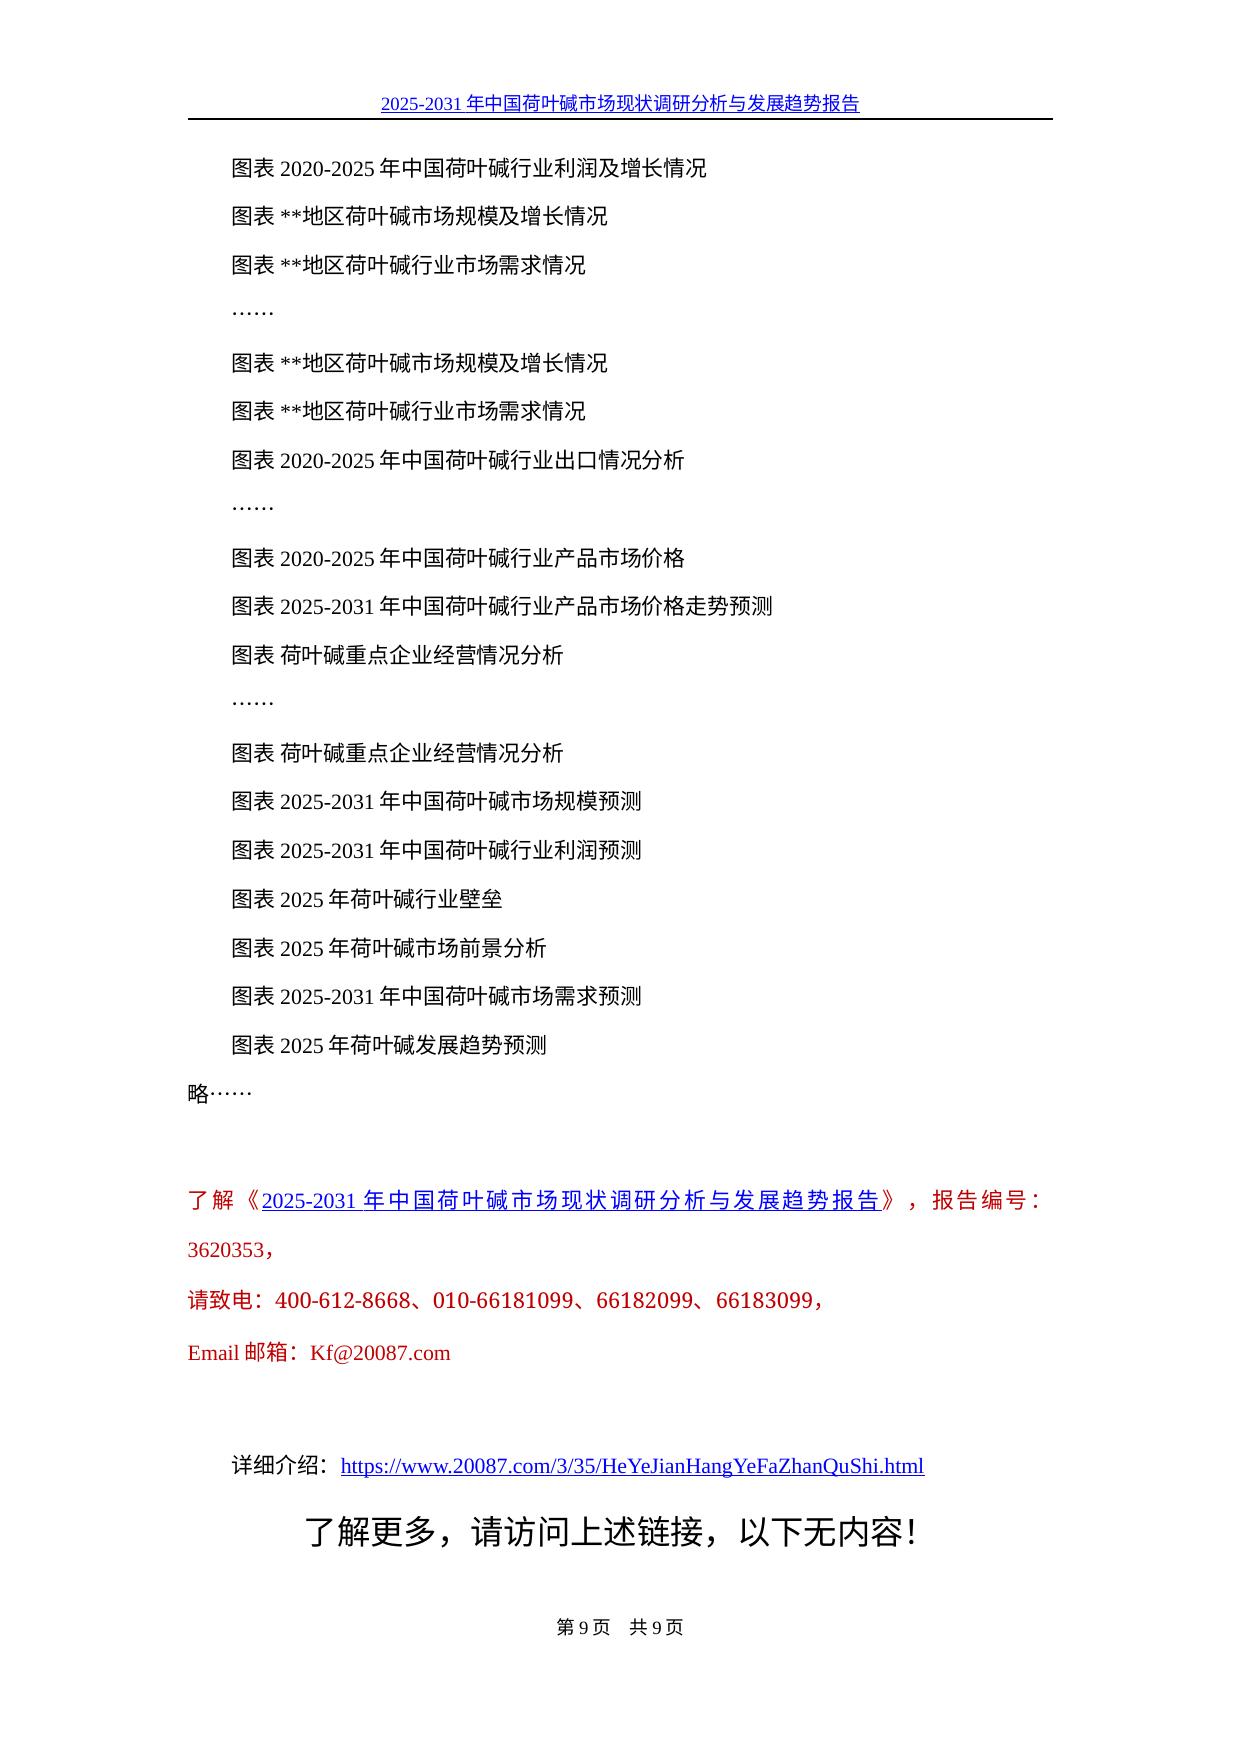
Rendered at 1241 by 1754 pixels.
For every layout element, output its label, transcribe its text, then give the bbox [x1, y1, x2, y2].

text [187, 150, 1053, 1109]
text 详细介绍：https://www.20087.com/3/35/HeYeJianHangYeFaZhanQuShi.html [187, 1448, 1053, 1480]
text 了解《2025-2031年中国荷叶碱市场现状调研分析与发展趋势报告》，报告编号：3620353， [187, 1183, 1053, 1264]
text 请致电：400-612-8668、010-66181099、66182099、66183099， [187, 1283, 1053, 1316]
text Email邮箱：Kf@20087.com [187, 1335, 1053, 1367]
title 了解更多，请访问上述链接，以下无内容！ [187, 1498, 1053, 1563]
